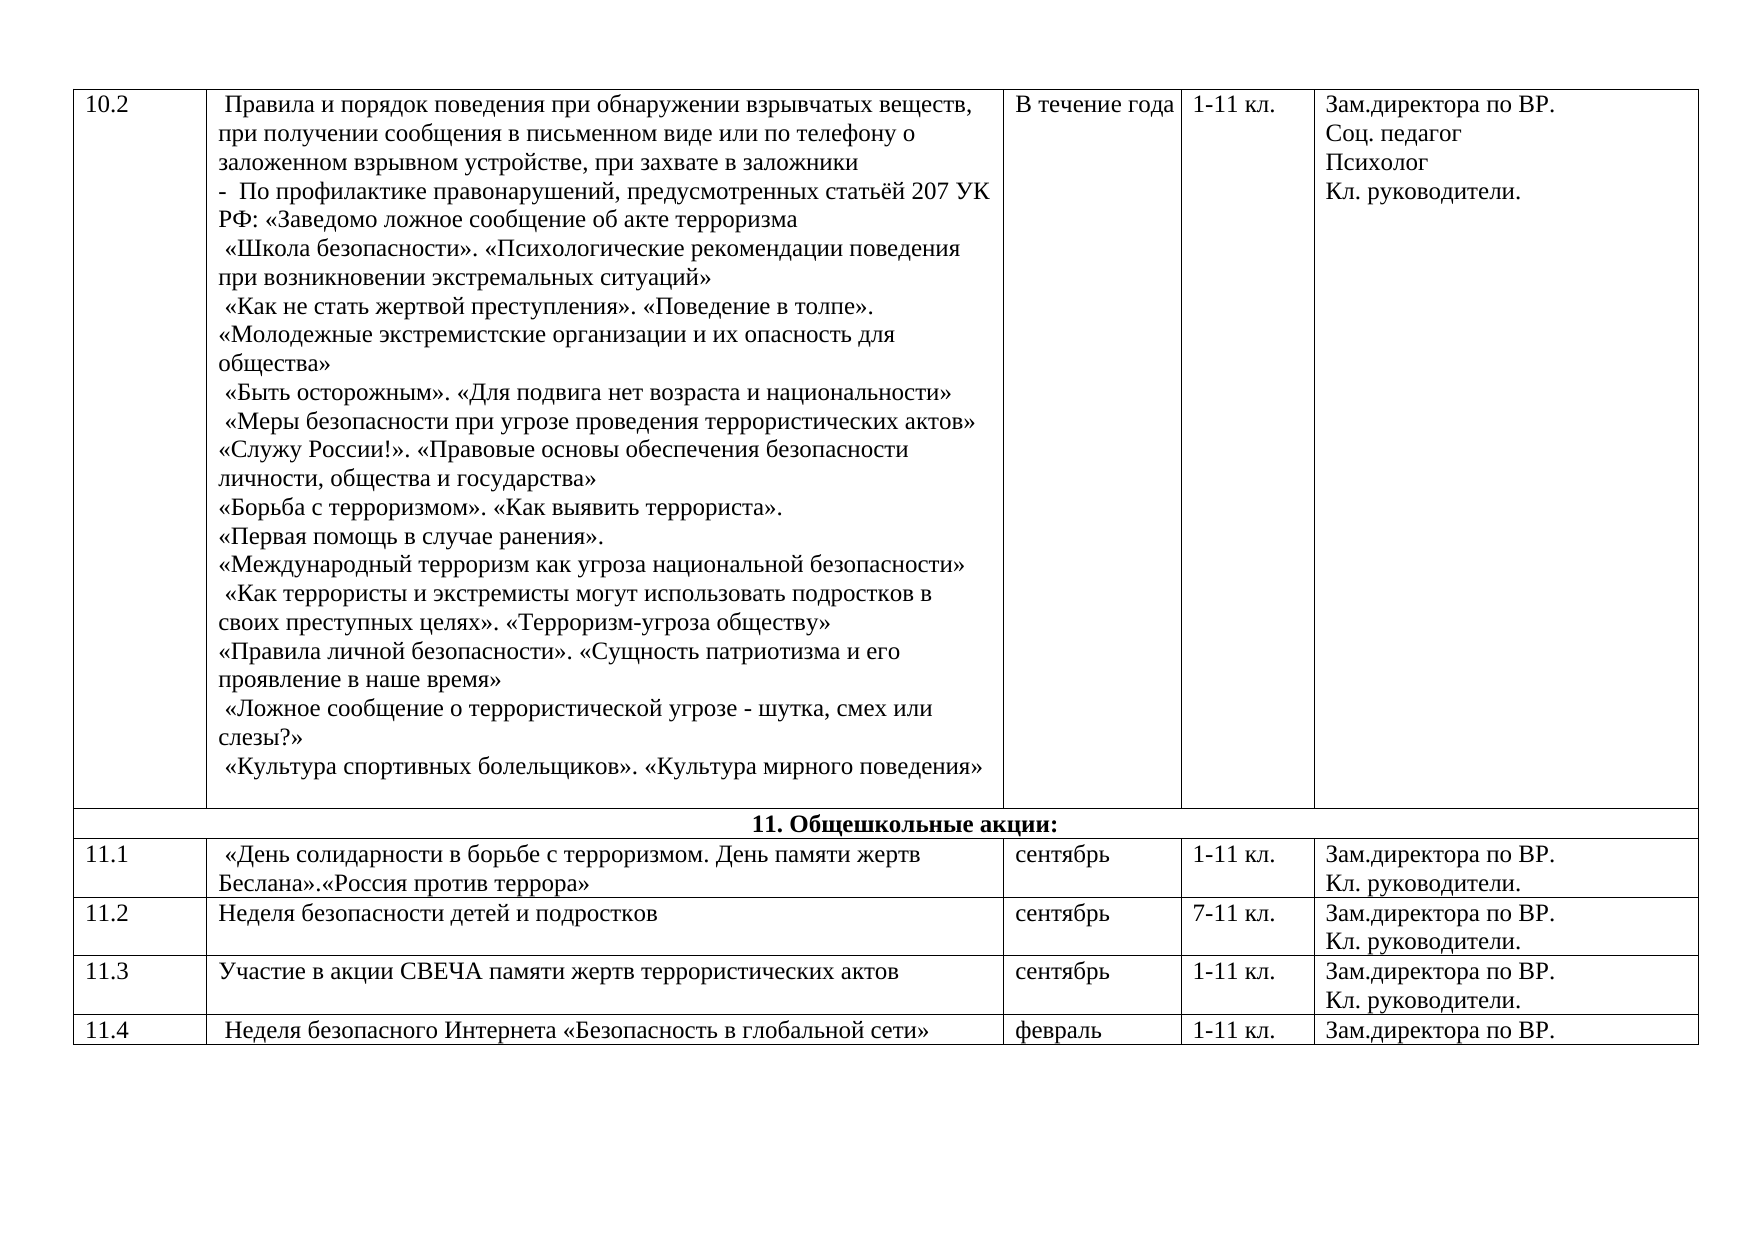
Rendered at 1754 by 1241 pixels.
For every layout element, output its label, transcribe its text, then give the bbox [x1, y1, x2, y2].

table_cell Правила и порядок поведения при обнаружении взрывчатых веществ, при получении сообщения в письменном виде или по телефону о заложенном взрывном устройстве, при захвате в заложники - По профилактике правонарушений, предусмотренных статьёй 207 УК РФ: «Заведомо ложное сообщение об акте терроризма «Школа безопасности». «Психологические рекомендации поведения при возникновении экстремальных ситуаций» «Как не стать жертвой преступления». «Поведение в толпе». «Молодежные экстремистские организации и их опасность для общества» «Быть осторожным». «Для подвига нет возраста и национальности» «Меры безопасности при угрозе проведения террористических актов» «Служу России!». «Правовые основы обеспечения безопасности личности, общества и государства» «Борьба с терроризмом». «Как выявить террориста». «Первая помощь в случае ранения». «Международный терроризм как угроза национальной безопасности» «Как террористы и экстремисты могут использовать подростков в своих преступных целях». «Терроризм-угроза обществу» «Правила личной безопасности». «Сущность патриотизма и его проявление в наше время» «Ложное сообщение о террористической угрозе - шутка, смех или слезы?» «Культура спортивных болельщиков». «Культура мирного поведения» [207, 90, 1003, 808]
table_cell В течение года [1004, 90, 1181, 808]
table_cell 1-11 кл. [1182, 839, 1314, 897]
table_cell Зам.директора по ВР. Кл. руководители. [1315, 956, 1698, 1014]
table_cell Участие в акции СВЕЧА памяти жертв террористических актов [207, 956, 1003, 1014]
table_cell 11.1 [74, 839, 206, 897]
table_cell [207, 1015, 1003, 1044]
table_cell февраль [1004, 1015, 1181, 1044]
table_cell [1315, 1015, 1698, 1044]
table_cell сентябрь [1004, 839, 1181, 897]
table_cell Неделя безопасности детей и подростков [207, 898, 1003, 955]
table_cell сентябрь [1004, 956, 1181, 1014]
table_cell 7-11 кл. [1182, 898, 1314, 955]
table_cell 1-11 кл. [1182, 90, 1314, 808]
table_cell «День солидарности в борьбе с терроризмом. День памяти жертв Беслана».«Россия против террора» [207, 839, 1003, 897]
table_cell Зам.директора по ВР. Кл. руководители. [1315, 839, 1698, 897]
table_cell 11.4 [74, 1015, 206, 1044]
table_cell Зам.директора по ВР. Соц. педагог Психолог Кл. руководители. [1315, 90, 1698, 808]
table_cell 11. Общешкольные акции: [74, 809, 1698, 838]
table_cell 1-11 кл. [1182, 1015, 1314, 1044]
table_cell Зам.директора по ВР. Кл. руководители. [1315, 898, 1698, 955]
table_cell 1-11 кл. [1182, 956, 1314, 1014]
table_cell 10.2 [74, 90, 206, 808]
table_cell 11.3 [74, 956, 206, 1014]
table_cell сентябрь [1004, 898, 1181, 955]
table_cell 11.2 [74, 898, 206, 955]
